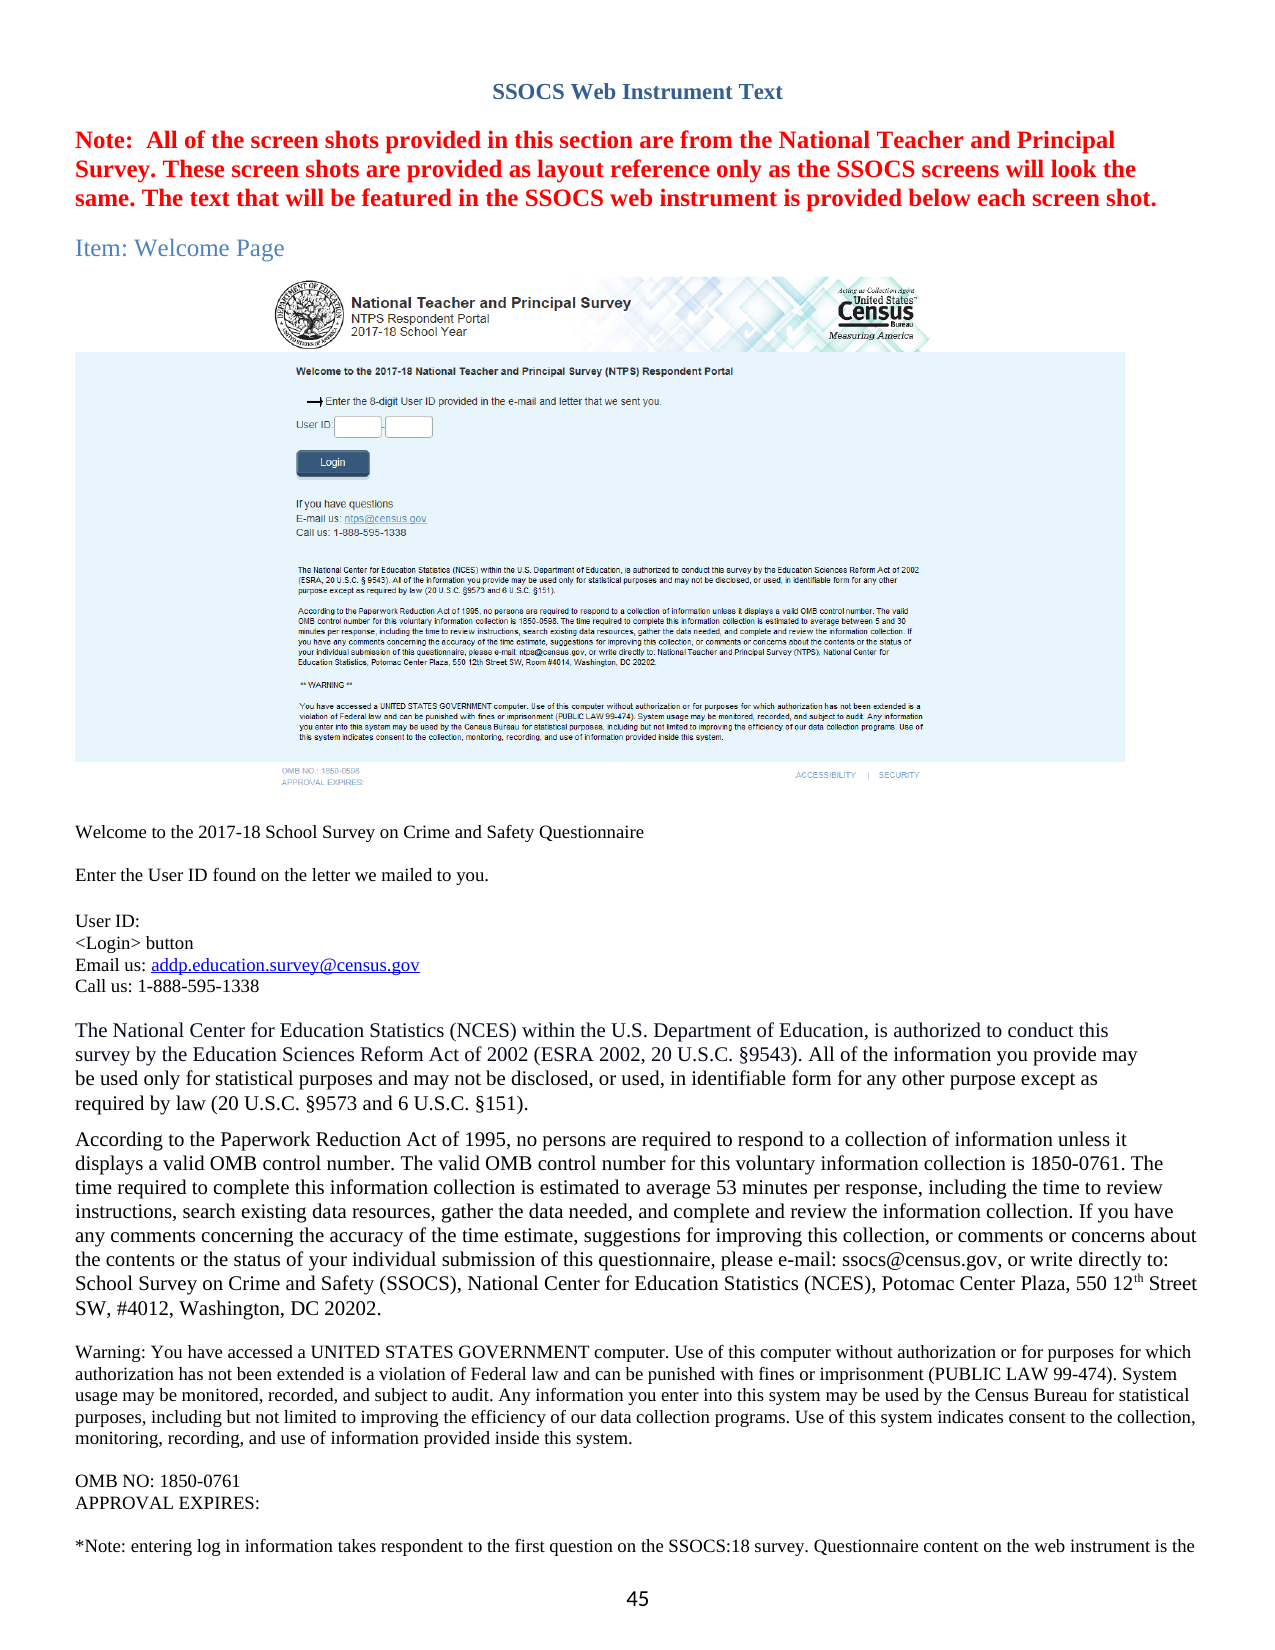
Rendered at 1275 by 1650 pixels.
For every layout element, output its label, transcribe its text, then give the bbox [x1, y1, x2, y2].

text Enter the User ID found on the letter we mailed to you. [75, 864, 1200, 885]
text <Login> button [75, 932, 1200, 953]
picture [75, 274, 1125, 793]
subtitle Item: Welcome Page [75, 233, 1200, 262]
text OMB NO: 1850-0761 [75, 1470, 1200, 1492]
text The National Center for Education Statistics (NCES) within the U.S. Department of Education, is authorized to conduct this survey by the Education Sciences Reform Act of 2002 (ESRA 2002, 20 U.S.C. §9543). All of the information you provide may be used only for statistical purposes and may not be disclosed, or used, in identifiable form for any other purpose except as required by law (20 U.S.C. §9573 and 6 U.S.C. §151). [75, 1018, 1159, 1114]
text Warning: You have accessed a UNITED STATES GOVERNMENT computer. Use of this computer without authorization or for purposes for which authorization has not been extended is a violation of Federal law and can be punished with fines or imprisonment (PUBLIC LAW 99-474). System usage may be monitored, recorded, and subject to audit. Any information you enter into this system may be used by the Census Bureau for statistical purposes, including but not limited to improving the efficiency of our data collection programs. Use of this system indicates consent to the collection, monitoring, recording, and use of information provided inside this system. [75, 1341, 1200, 1449]
subtitle SSOCS Web Instrument Text [75, 78, 1200, 104]
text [75, 1535, 1200, 1557]
text Note: All of the screen shots provided in this section are from the National Teacher and Principal Survey. These screen shots are provided as layout reference only as the SSOCS screens will look the same. The text that will be featured in the SSOCS web instrument is provided below each screen shot. [75, 104, 1200, 212]
text APPROVAL EXPIRES: [75, 1492, 1200, 1513]
text According to the Paperwork Reduction Act of 1995, no persons are required to respond to a collection of information unless it displays a valid OMB control number. The valid OMB control number for this voluntary information collection is 1850-0761. The time required to complete this information collection is estimated to average 53 minutes per response, including the time to review instructions, search existing data resources, gather the data needed, and complete and review the information collection. If you have any comments concerning the accuracy of the time estimate, suggestions for improving this collection, or comments or concerns about the contents or the status of your individual submission of this questionnaire, please e-mail: ssocs@census.gov, or write directly to: School Survey on Crime and Safety (SSOCS), National Center for Education Statistics (NCES), Potomac Center Plaza, 550 12th Street SW, #4012, Washington, DC 20202. [75, 1127, 1200, 1319]
text Call us: 1-888-595-1338 [75, 975, 1200, 997]
text Welcome to the 2017-18 School Survey on Crime and Safety Questionnaire [75, 821, 1200, 842]
text User ID: [75, 910, 1200, 932]
text Email us: addp.education.survey@census.gov [75, 953, 1200, 975]
